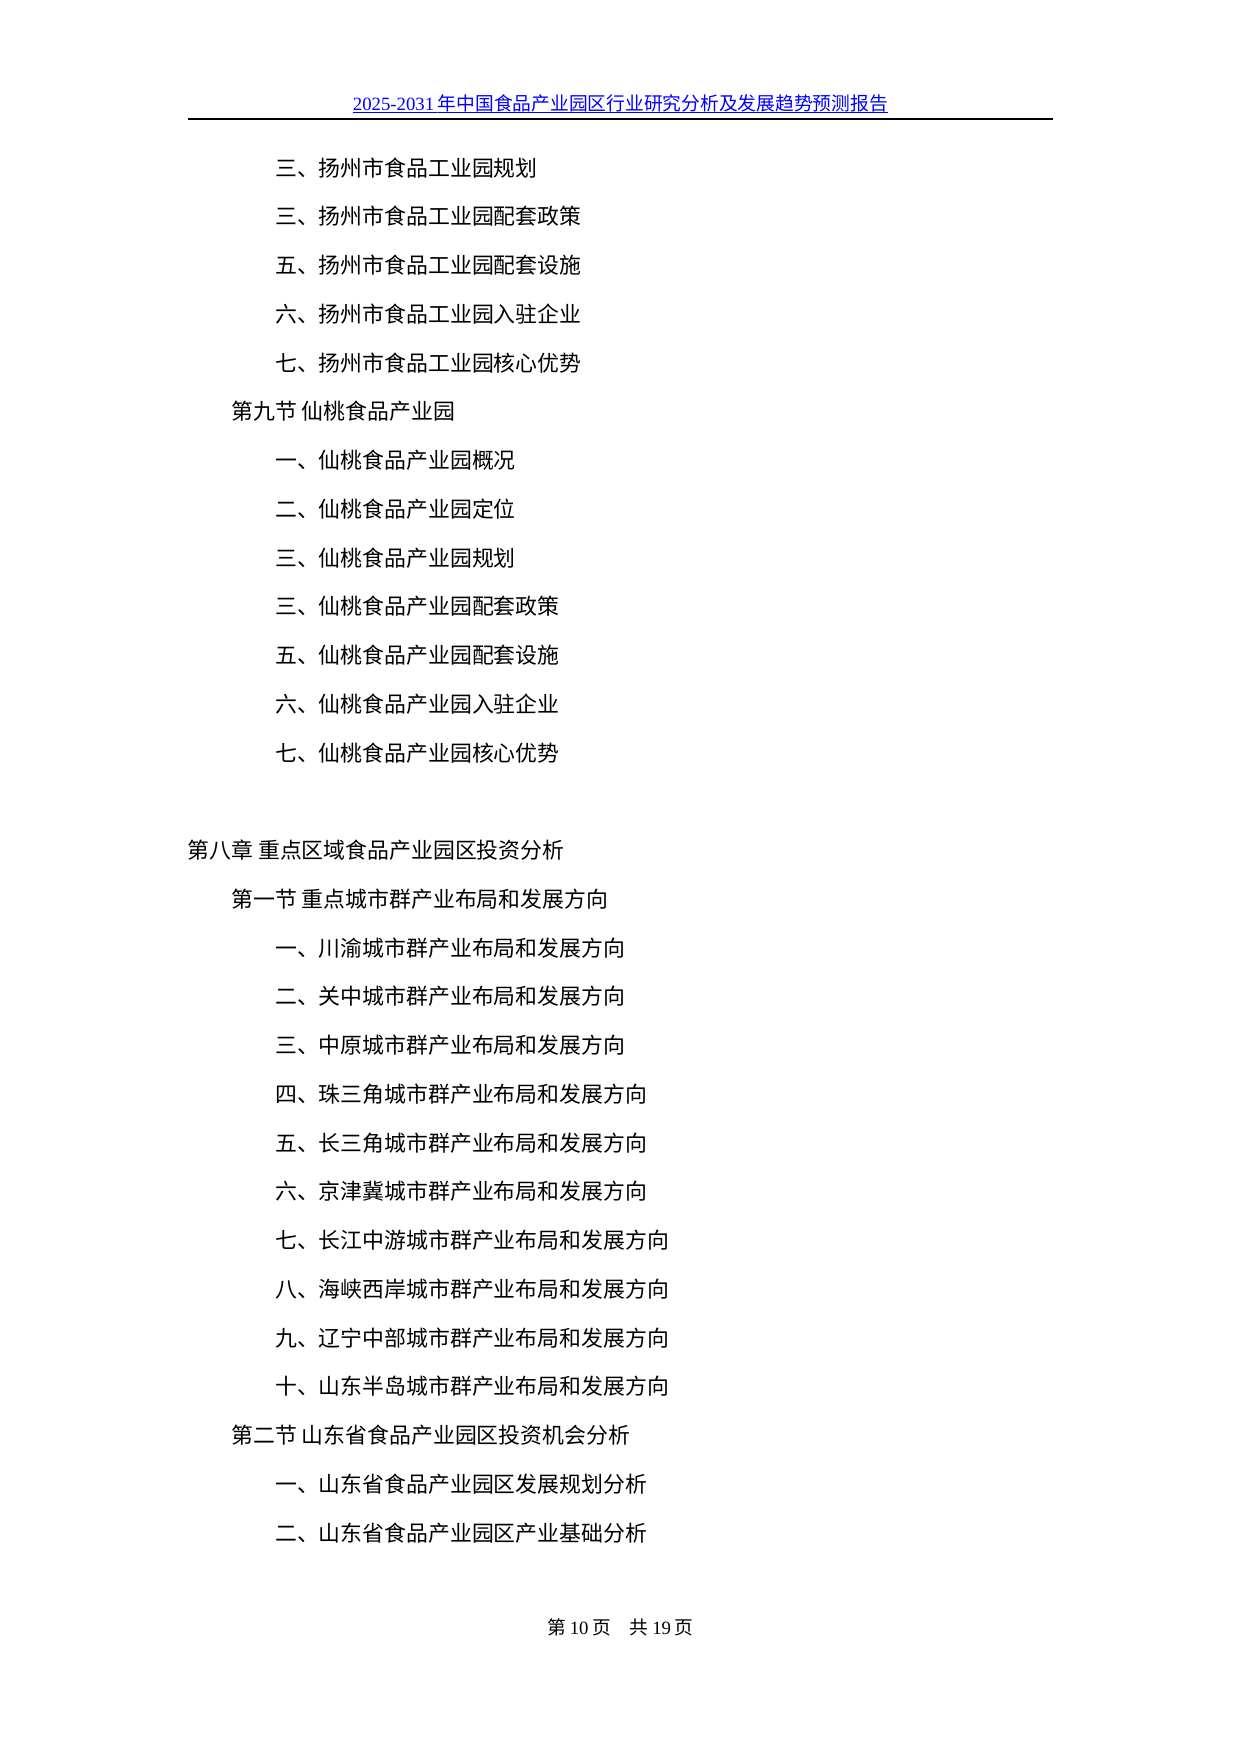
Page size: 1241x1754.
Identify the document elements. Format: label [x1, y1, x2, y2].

text [187, 150, 1053, 1548]
